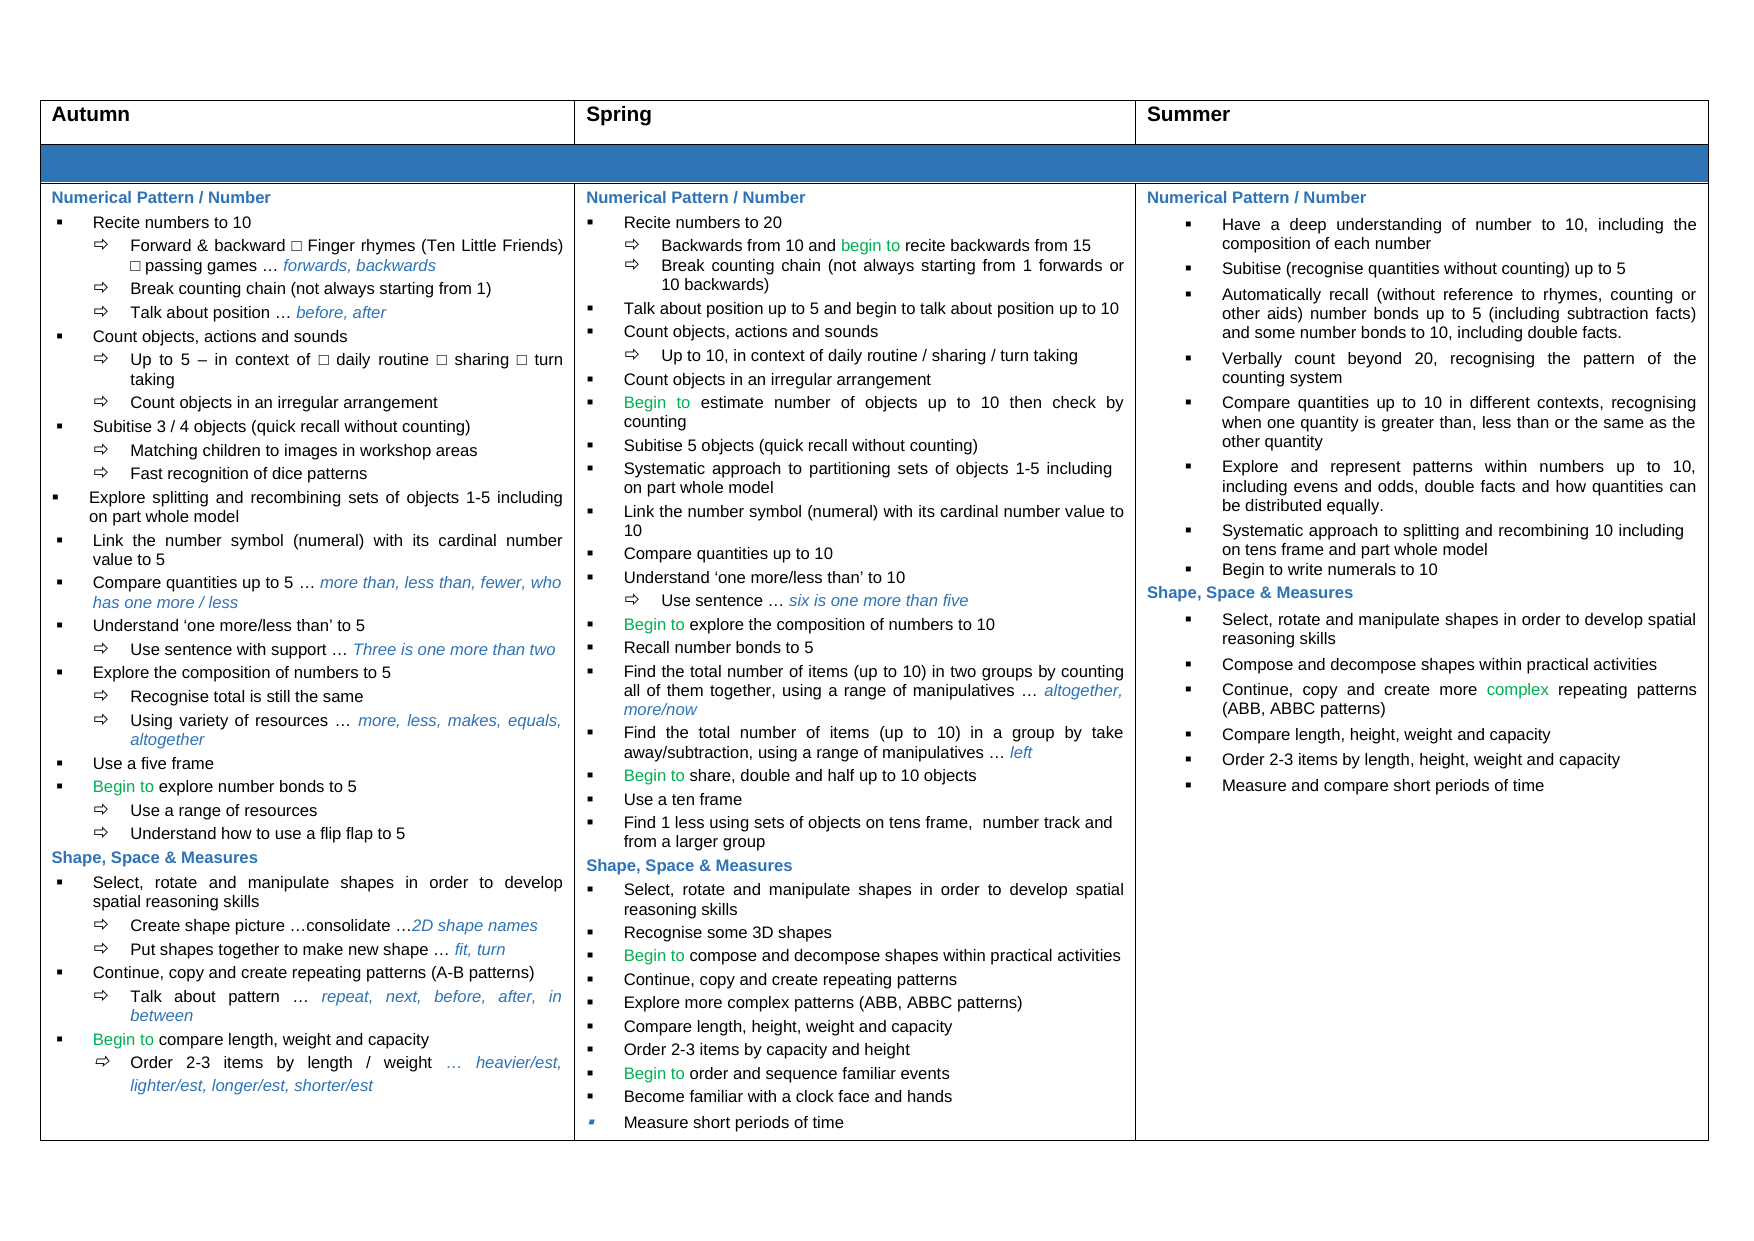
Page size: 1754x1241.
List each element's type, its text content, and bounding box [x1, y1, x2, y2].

table_cell Numerical Pattern / Number Recite numbers to 20 Backwards from 10 and begin to recite backwards from 15 Break counting chain (not always starting from 1 forwards or 10 backwards) Talk about position up to 5 and begin to talk about position up to 10 Count objects, actions and sounds Up to 10, in context of daily routine / sharing / turn taking Count objects in an irregular arrangement Begin to estimate number of objects up to 10 then check by counting Subitise 5 objects (quick recall without counting) Systematic approach to partitioning sets of objects 1-5 including on part whole model Link the number symbol (numeral) with its cardinal number value to 10 Compare quantities up to 10 Understand ‘one more/less than’ to 10 Use sentence … six is one more than five Begin to explore the composition of numbers to 10 Recall number bonds to 5 Find the total number of items (up to 10) in two groups by counting all of them together, using a range of manipulatives … altogether, more/now Find the total number of items (up to 10) in a group by take away/subtraction, using a range of manipulatives … left Begin to share, double and half up to 10 objects Use a ten frame Find 1 less using sets of objects on tens frame, number track and from a larger group Shape, Space & Measures Select, rotate and manipulate shapes in order to develop spatial reasoning skills Recognise some 3D shapes Begin to compose and decompose shapes within practical activities Continue, copy and create repeating patterns Explore more complex patterns (ABB, ABBC patterns) Compare length, height, weight and capacity Order 2-3 items by capacity and height Begin to order and sequence familiar events Become familiar with a clock face and hands Measure short periods of time [575, 184, 1135, 1140]
table_header Spring [575, 101, 1135, 144]
table_cell Numerical Pattern / Number Have a deep understanding of number to 10, including the composition of each number Subitise (recognise quantities without counting) up to 5 Automatically recall (without reference to rhymes, counting or other aids) number bonds up to 5 (including subtraction facts) and some number bonds to 10, including double facts. Verbally count beyond 20, recognising the pattern of the counting system Compare quantities up to 10 in different contexts, recognising when one quantity is greater than, less than or the same as the other quantity Explore and represent patterns within numbers up to 10, including evens and odds, double facts and how quantities can be distributed equally. Systematic approach to splitting and recombining 10 including on tens frame and part whole model Begin to write numerals to 10 Shape, Space & Measures Select, rotate and manipulate shapes in order to develop spatial reasoning skills Compose and decompose shapes within practical activities Continue, copy and create more complex repeating patterns (ABB, ABBC patterns) Compare length, height, weight and capacity Order 2-3 items by length, height, weight and capacity Measure and compare short periods of time [1136, 184, 1708, 1140]
table_cell Numerical Pattern / Number Recite numbers to 10 Forward & backward □ Finger rhymes (Ten Little Friends) □ passing games … forwards, backwards Break counting chain (not always starting from 1) Talk about position … before, after Count objects, actions and sounds Up to 5 – in context of □ daily routine □ sharing □ turn taking Count objects in an irregular arrangement Subitise 3 / 4 objects (quick recall without counting) Matching children to images in workshop areas Fast recognition of dice patterns Explore splitting and recombining sets of objects 1-5 including on part whole model Link the number symbol (numeral) with its cardinal number value to 5 Compare quantities up to 5 … more than, less than, fewer, who has one more / less Understand ‘one more/less than’ to 5 Use sentence with support … Three is one more than two Explore the composition of numbers to 5 Recognise total is still the same Using variety of resources … more, less, makes, equals, altogether Use a five frame Begin to explore number bonds to 5 Use a range of resources Understand how to use a flip flap to 5 Shape, Space & Measures Select, rotate and manipulate shapes in order to develop spatial reasoning skills Create shape picture …consolidate …2D shape names Put shapes together to make new shape … fit, turn Continue, copy and create repeating patterns (A-B patterns) Talk about pattern … repeat, next, before, after, in between Begin to compare length, weight and capacity Order 2-3 items by length / weight … heavier/est, lighter/est, longer/est, shorter/est [41, 184, 574, 1140]
table_cell [41, 145, 1708, 182]
table_header Autumn [41, 101, 574, 144]
table_header Summer [1136, 101, 1708, 144]
